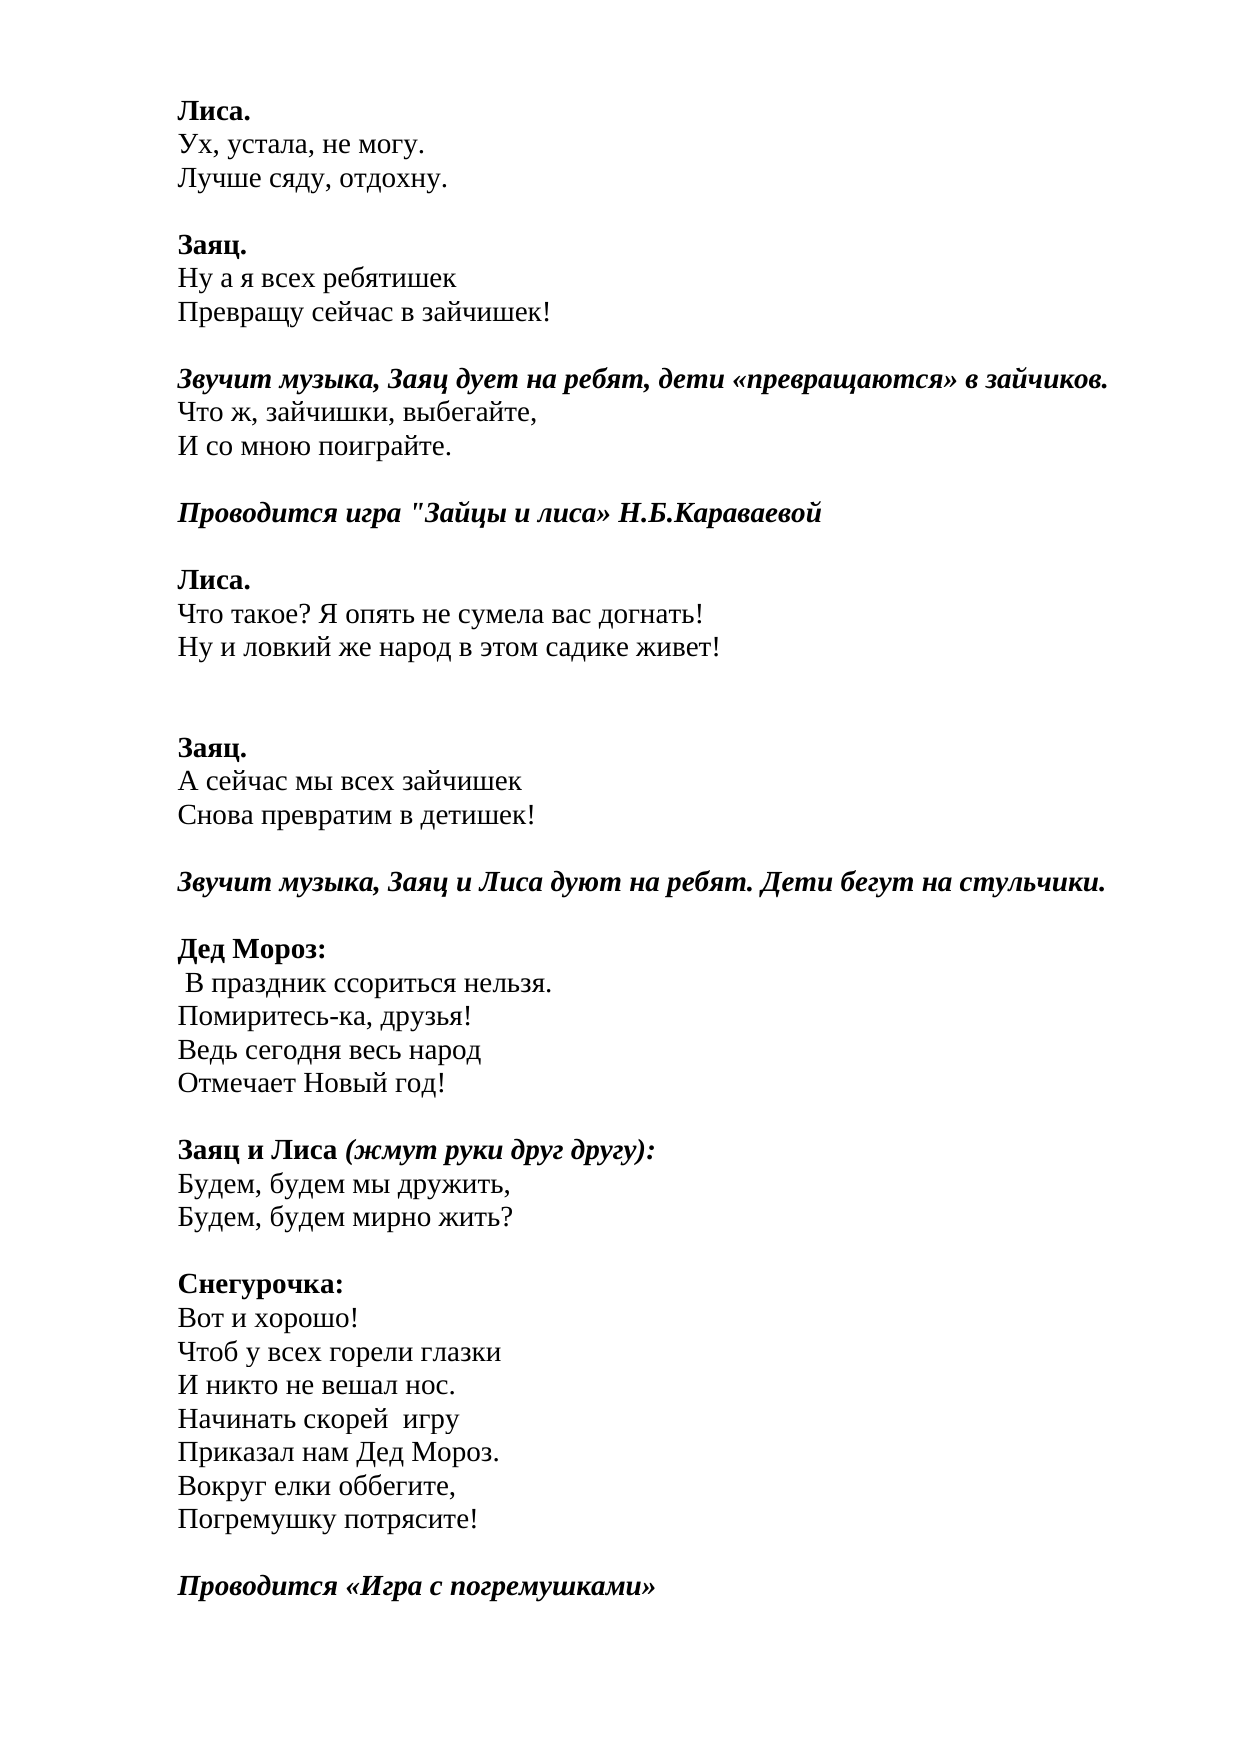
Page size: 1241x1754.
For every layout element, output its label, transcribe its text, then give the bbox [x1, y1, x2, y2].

text Что такое? Я опять не сумела вас догнать! [177, 596, 1152, 629]
text Что ж, зайчишки, выбегайте, [177, 394, 1152, 428]
text А сейчас мы всех зайчишек [177, 763, 1152, 797]
text Будем, будем мы дружить, [177, 1166, 1152, 1199]
text Заяц и Лиса (жмут руки друг другу): [177, 1132, 1152, 1166]
text Лиса. [177, 93, 1152, 126]
text Заяц. [177, 730, 1152, 763]
text Погремушку потрясите! [177, 1501, 1152, 1535]
text Дед Мороз: [177, 931, 1152, 965]
text Ух, устала, не могу. [177, 126, 1152, 160]
text Превращу сейчас в зайчишек! [177, 294, 1152, 327]
text Лучше сяду, отдохну. [177, 160, 1152, 193]
text Снова превратим в детишек! [177, 797, 1152, 831]
text Отмечает Новый год! [177, 1065, 1152, 1099]
text Заяц. [177, 227, 1152, 260]
text Лиса. [177, 562, 1152, 596]
text В праздник ссориться нельзя. [177, 965, 1152, 998]
text Ну и ловкий же народ в этом садике живет! [177, 629, 1152, 663]
text Ну а я всех ребятишек [177, 260, 1152, 294]
text Звучит музыка, Заяц и Лиса дуют на ребят. Дети бегут на стульчики. [177, 864, 1152, 898]
text Вокруг елки оббегите, [177, 1468, 1152, 1501]
text Помиритесь-ка, друзья! [177, 998, 1152, 1032]
text Будем, будем мирно жить? [177, 1199, 1152, 1233]
text Звучит музыка, Заяц дует на ребят, дети «превращаются» в зайчиков. [177, 361, 1152, 394]
text Чтоб у всех горели глазки И никто не вешал нос. Начинать скорей игру Приказал нам Дед Мороз. [456, 1334, 1152, 1468]
text Снегурочка: [177, 1267, 1152, 1300]
text И со мною поиграйте. [177, 428, 1152, 462]
text Ведь сегодня весь народ [177, 1032, 1152, 1065]
text Вот и хорошо! [177, 1300, 1152, 1334]
text Проводится игра "Зайцы и лиса» Н.Б.Караваевой [177, 495, 1152, 529]
text Проводится «Игра с погремушками» [177, 1568, 1152, 1602]
